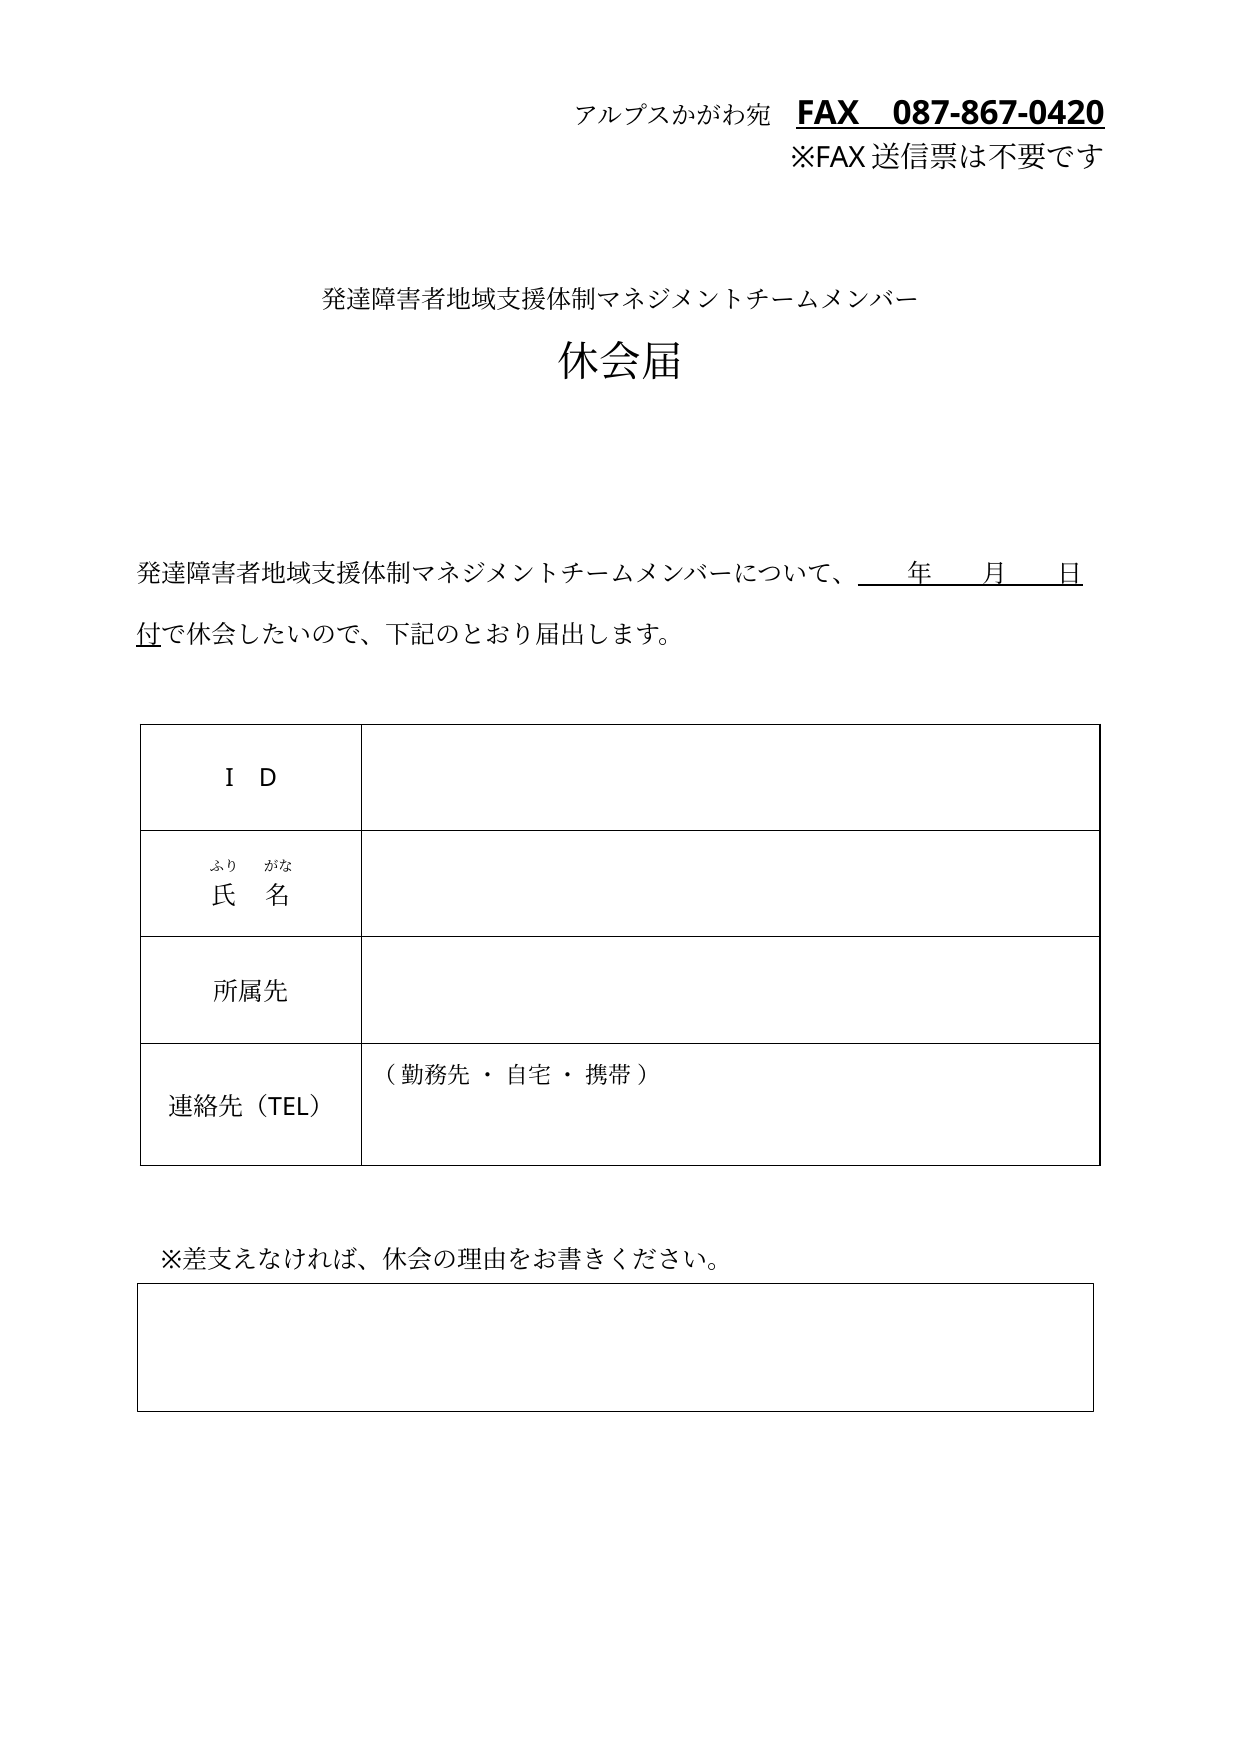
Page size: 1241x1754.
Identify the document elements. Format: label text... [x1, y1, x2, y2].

table_cell [362, 937, 1099, 1043]
table_cell 連絡先（TEL） [141, 1044, 361, 1165]
table_cell [362, 831, 1099, 936]
table_cell [141, 831, 361, 936]
table_header [362, 725, 1099, 830]
text 発達障害者地域支援体制マネジメントチームメンバーについて、 年 月 日付で休会したいので、下記のとおり届出します。 [136, 541, 1104, 663]
table_header I D [141, 725, 361, 830]
table_cell （ 勤務先 ・ 自宅 ・ 携帯 ） [362, 1044, 1099, 1165]
text 休会届 [136, 328, 1104, 389]
text 発達障害者地域支援体制マネジメントチームメンバー [136, 267, 1104, 328]
table_cell 所属先 [141, 937, 361, 1043]
text ※差支えなければ、休会の理由をお書きください。 [136, 1227, 1104, 1288]
